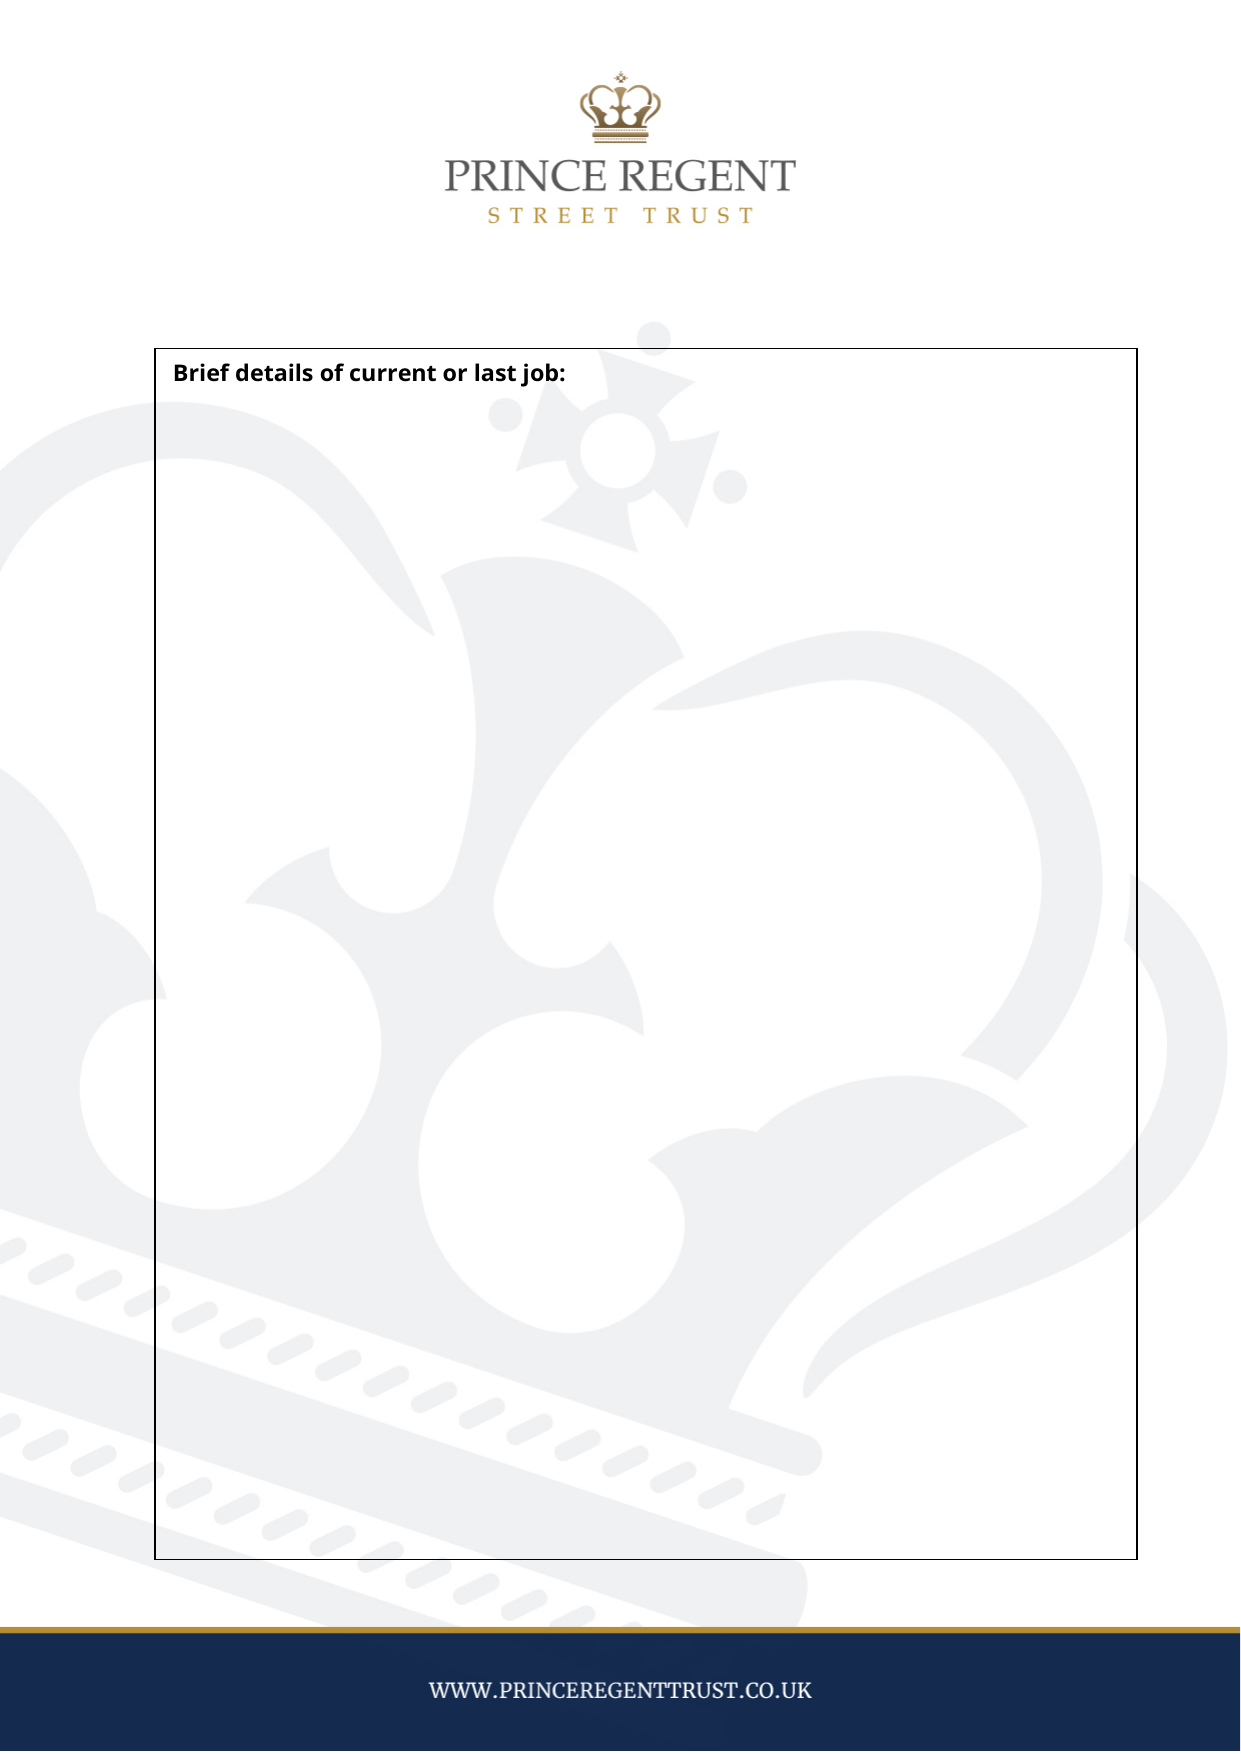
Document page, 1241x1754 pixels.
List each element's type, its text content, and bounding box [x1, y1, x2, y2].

picture [0, 0, 1241, 1751]
table_header Brief details of current or last job: [156, 349, 1136, 1559]
